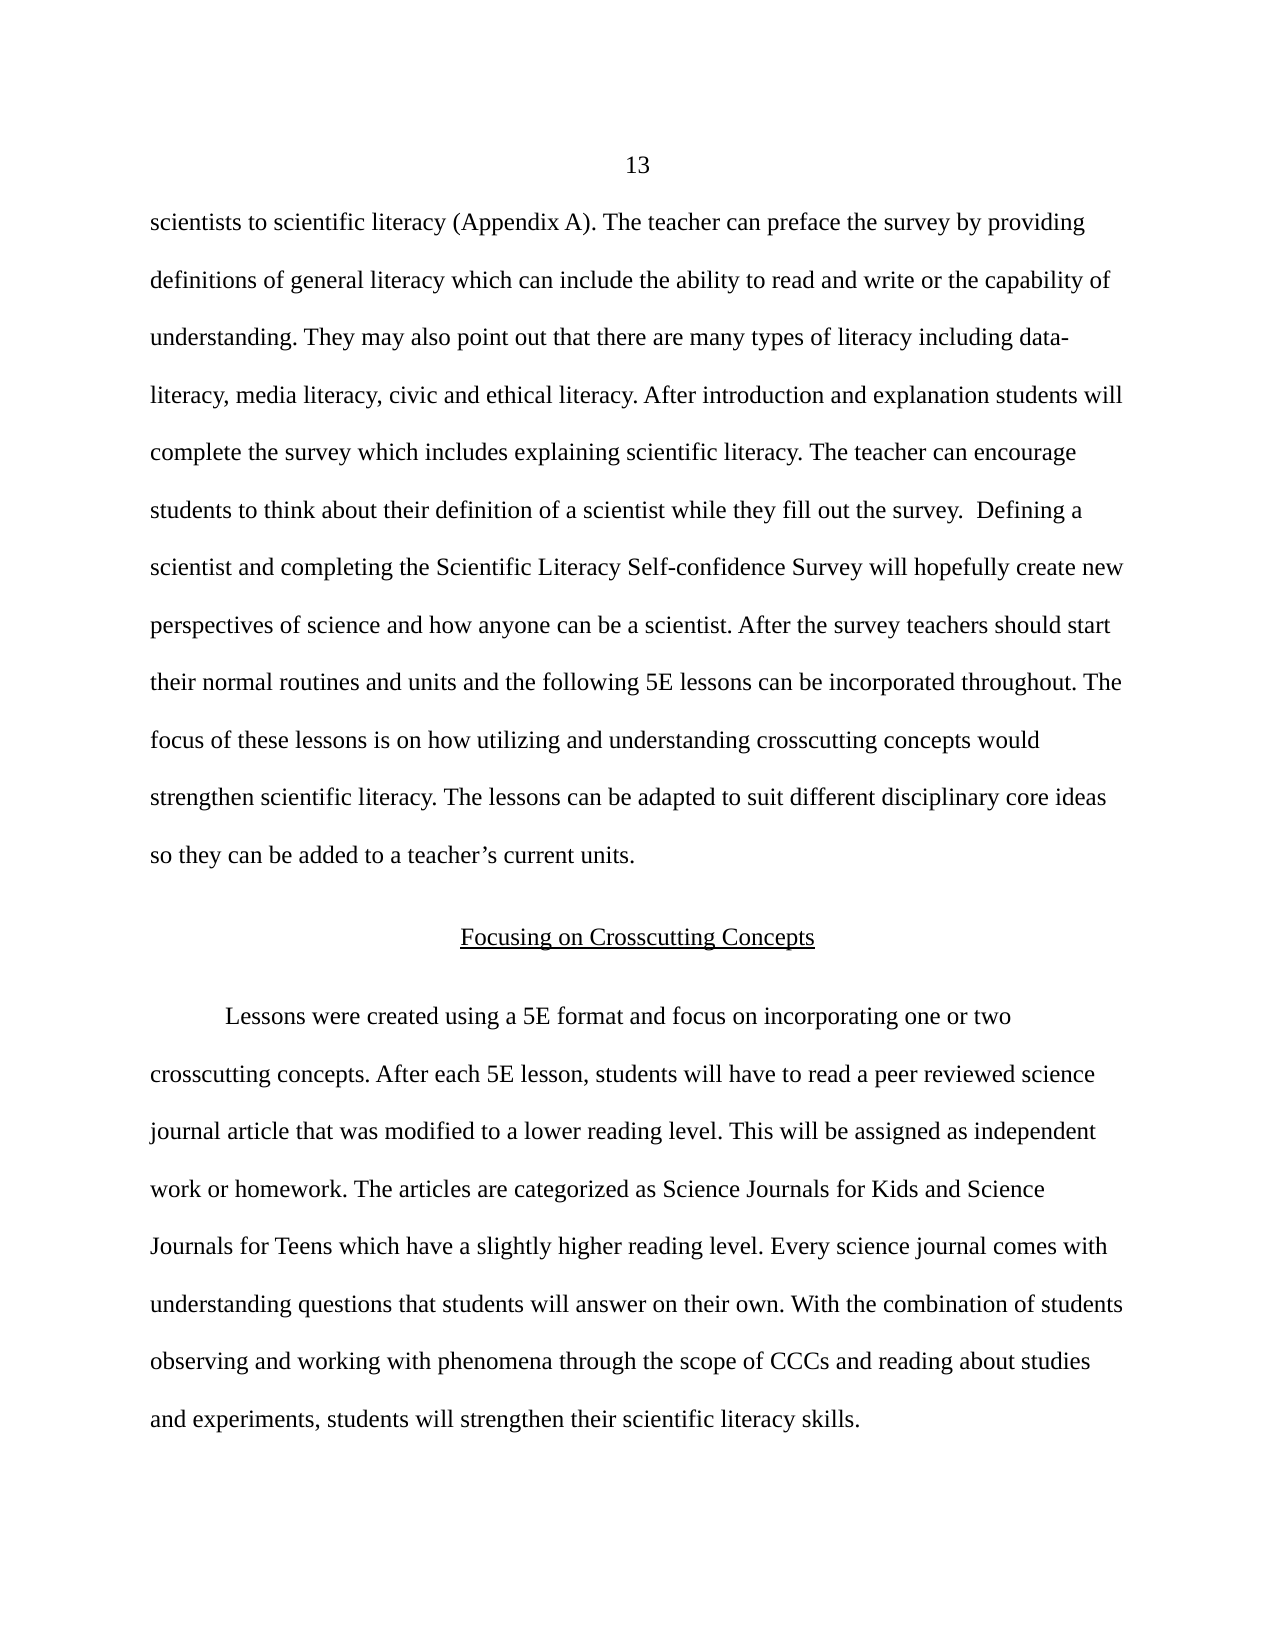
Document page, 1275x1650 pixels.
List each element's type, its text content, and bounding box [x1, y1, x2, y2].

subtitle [150, 207, 1125, 869]
subtitle Focusing on Crosscutting Concepts [150, 922, 1125, 951]
text Lessons were created using a 5E format and focus on incorporating one or two crosscutting concepts. After each 5E lesson, students will have to read a peer reviewed science journal article that was modified to a lower reading level. This will be assigned as independent work or homework. The articles are categorized as Science Journals for Kids and Science Journals for Teens which have a slightly higher reading level. Every science journal comes with understanding questions that students will answer on their own. With the combination of students observing and working with phenomena through the scope of CCCs and reading about studies and experiments, students will strengthen their scientific literacy skills. [150, 1001, 1125, 1432]
